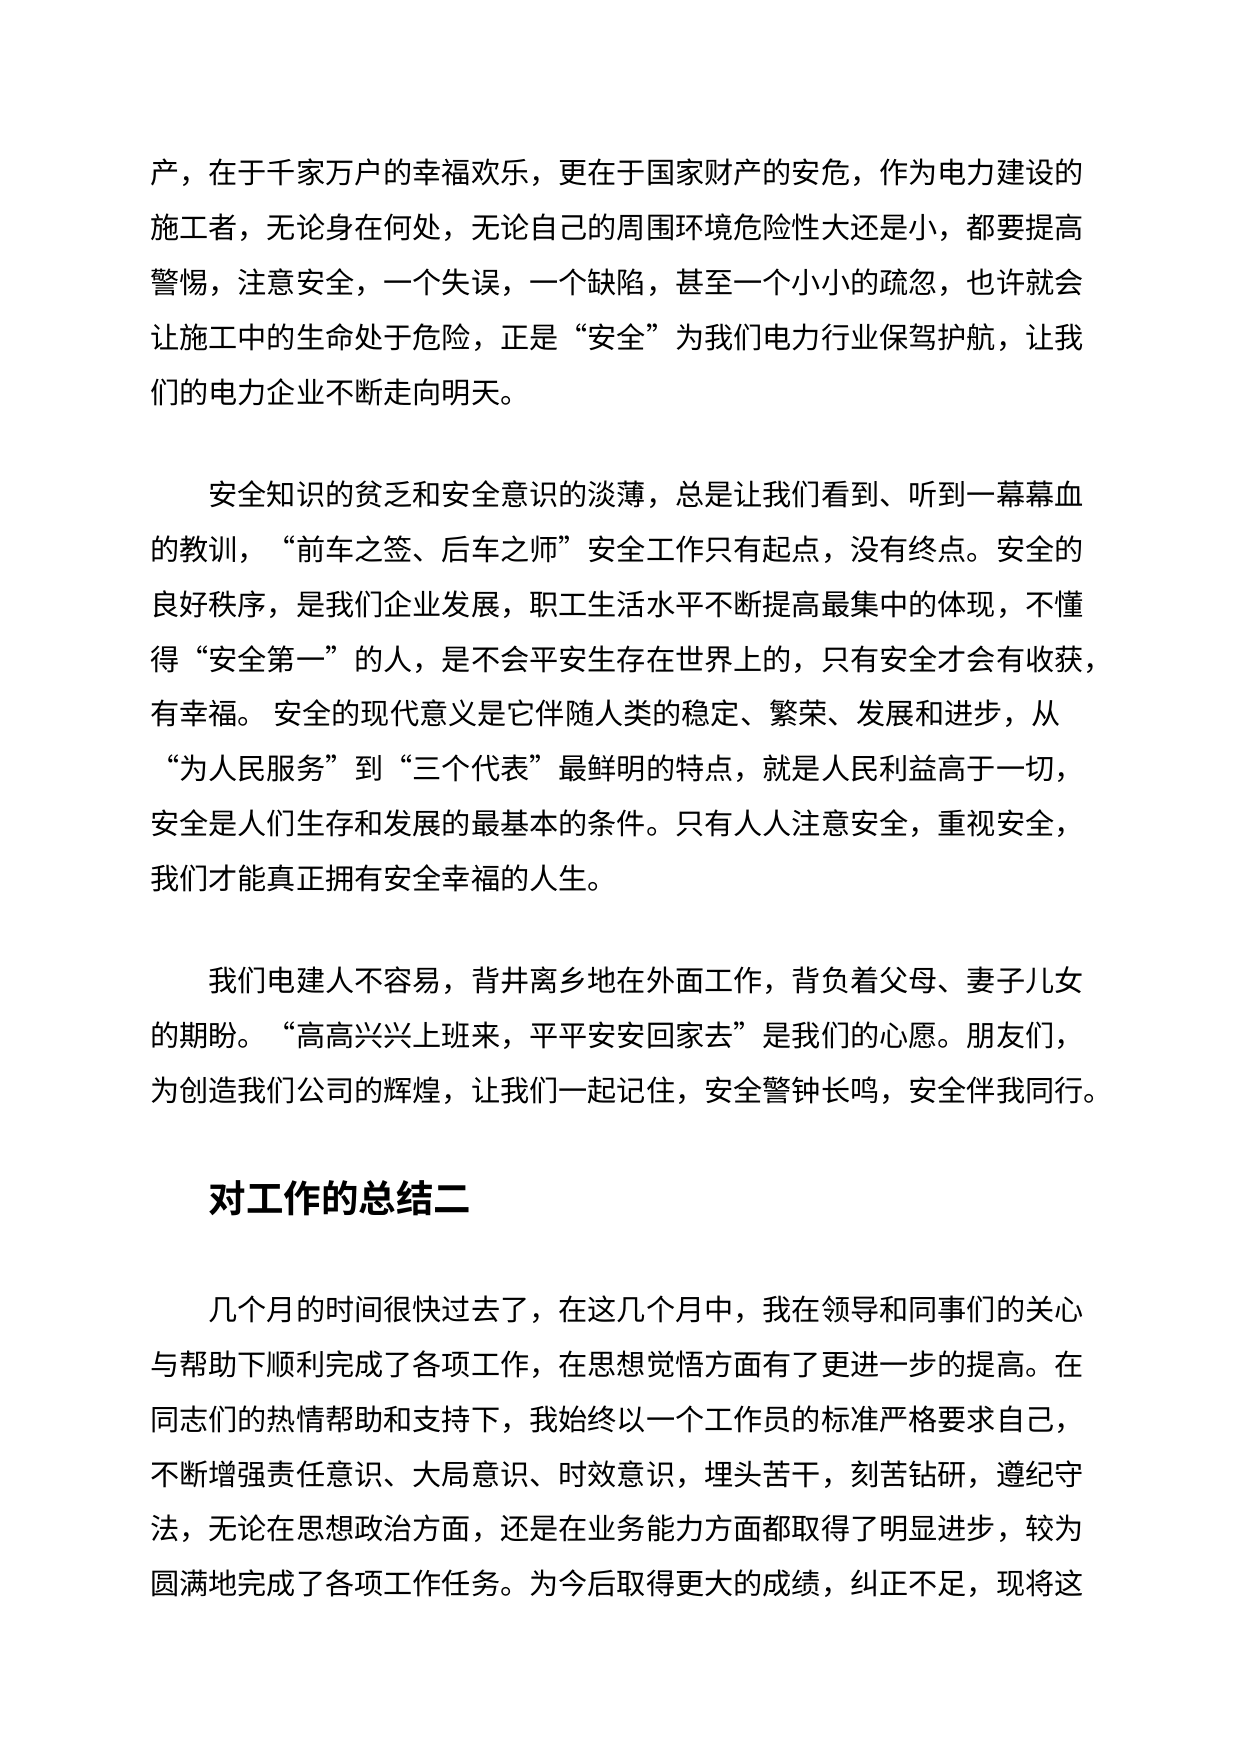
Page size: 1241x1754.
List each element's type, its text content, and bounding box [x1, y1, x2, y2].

text 我们电建人不容易，背井离乡地在外面工作，背负着父母、妻子儿女的期盼。“高高兴兴上班来，平平安安回家去”是我们的心愿。朋友们，为创造我们公司的辉煌，让我们一起记住，安全警钟长鸣，安全伴我同行。 [150, 957, 1090, 1109]
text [150, 150, 1090, 412]
text 安全知识的贫乏和安全意识的淡薄，总是让我们看到、听到一幕幕血的教训，“前车之签、后车之师”安全工作只有起点，没有终点。安全的良好秩序，是我们企业发展，职工生活水平不断提高最集中的体现，不懂得“安全第一”的人，是不会平安生存在世界上的，只有安全才会有收获，有幸福。 安全的现代意义是它伴随人类的稳定、繁荣、发展和进步，从“为人民服务”到“三个代表”最鲜明的特点，就是人民利益高于一切，安全是人们生存和发展的最基本的条件。只有人人注意安全，重视安全，我们才能真正拥有安全幸福的人生。 [150, 471, 1090, 898]
text 对工作的总结二 [150, 1169, 1090, 1223]
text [150, 1286, 1090, 1603]
